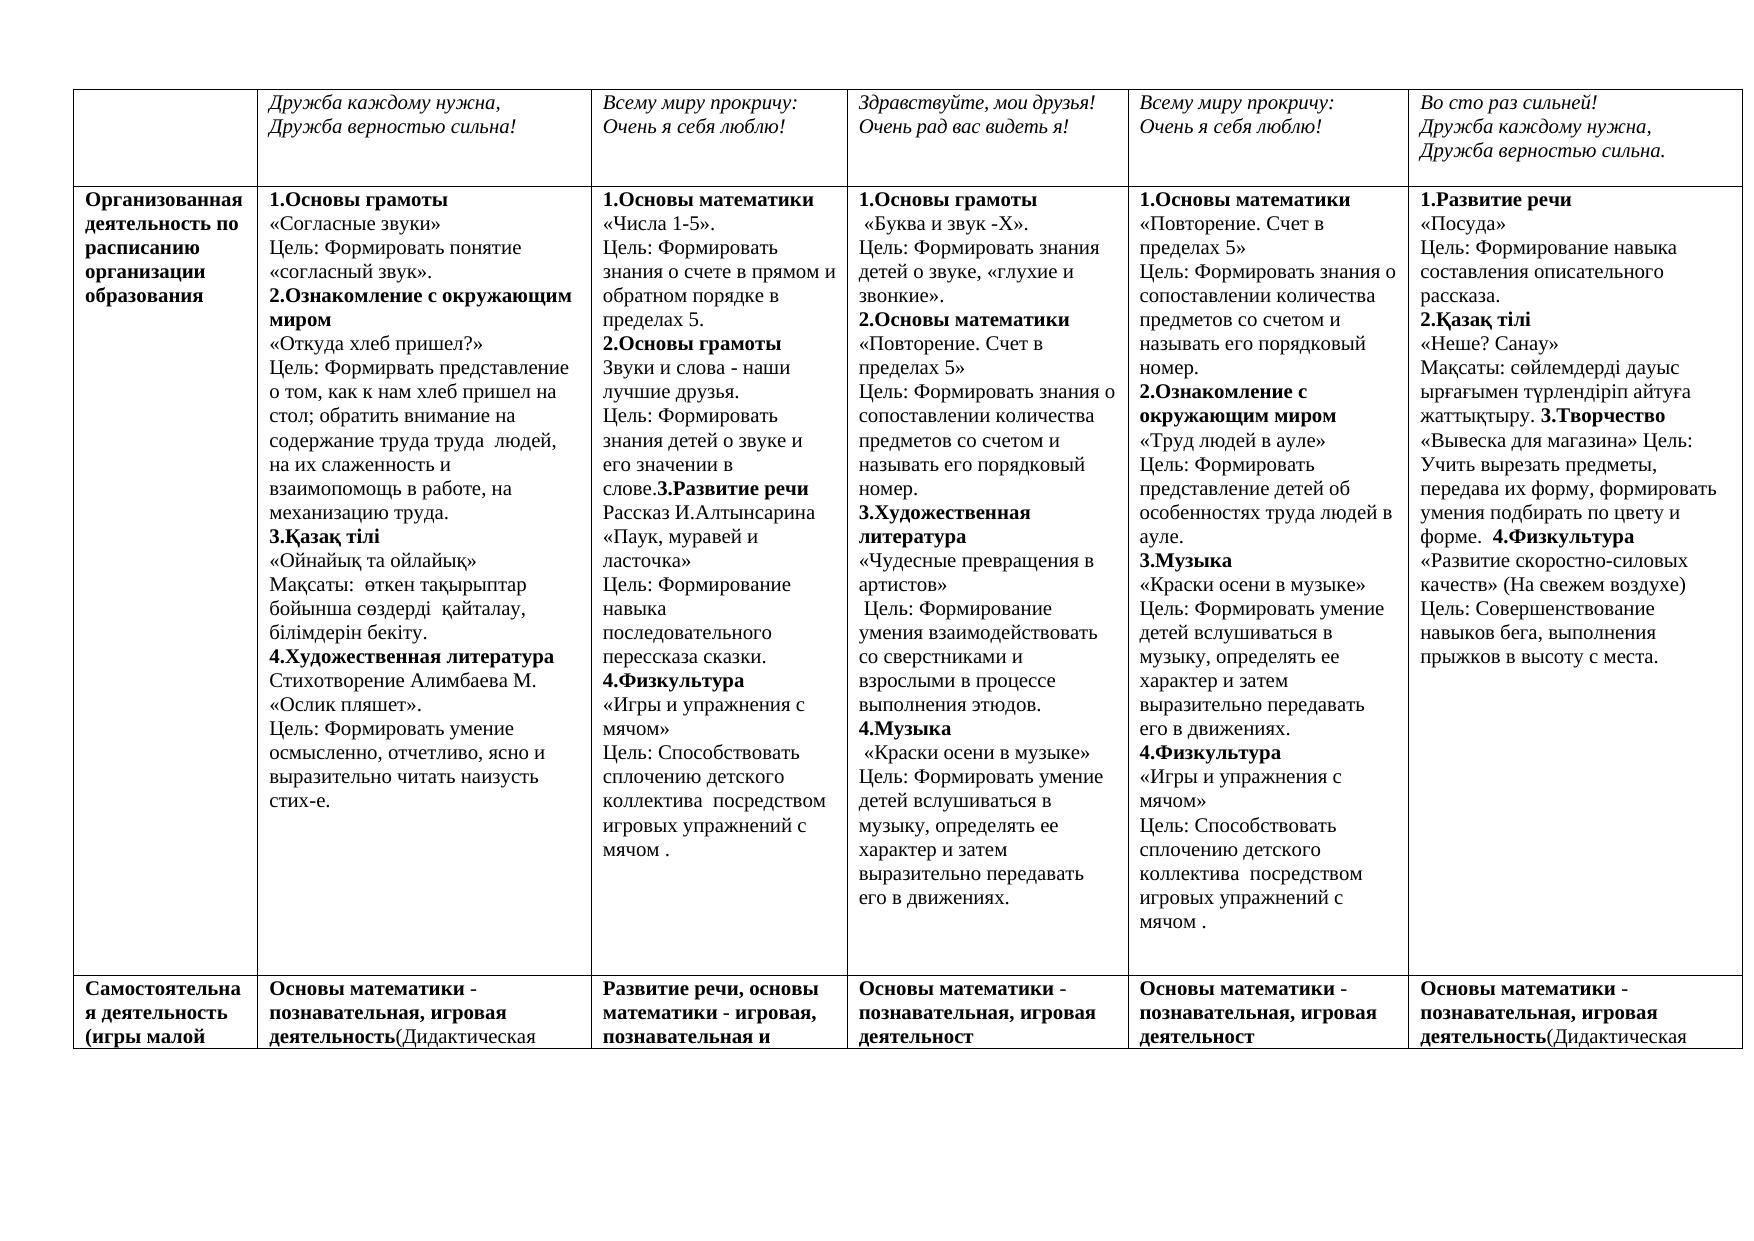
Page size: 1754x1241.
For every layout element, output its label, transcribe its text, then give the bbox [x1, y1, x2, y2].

table_cell 1.Основы грамоты «Буква и звук -Х». Цель: Формировать знания детей о звуке, «глухие и звонкие». 2.Основы математики «Повторение. Счет в пределах 5» Цель: Формировать знания о сопоставлении количества предметов со счетом и называть его порядковый номер. 3.Художественная литература «Чудесные превращения в артистов» Цель: Формирование умения взаимодействовать со сверстниками и взрослыми в процессе выполнения этюдов. 4.Музыка «Краски осени в музыке» Цель: Формировать умение детей вслушиваться в музыку, определять ее характер и затем выразительно передавать его в движениях. [848, 187, 1128, 975]
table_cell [1409, 976, 1742, 1048]
table_cell Организованная деятельность по расписанию организации образования [74, 187, 257, 975]
table_cell 1.Основы математики «Числа 1-5». Цель: Формировать знания о счете в прямом и обратном порядке в пределах 5. 2.Основы грамоты Звуки и слова - наши лучшие друзья. Цель: Формировать знания детей о звуке и его значении в слове.3.Развитие речи Рассказ И.Алтынсарина «Паук, муравей и ласточка» Цель: Формирование навыка последовательного перессказа сказки. 4.Физкультура «Игры и упражнения с мячом» Цель: Способствовать сплочению детского коллектива посредством игровых упражнений с мячом . [592, 187, 847, 975]
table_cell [258, 90, 591, 186]
table_cell 1.Развитие речи «Посуда» Цель: Формирование навыка составления описательного рассказа. 2.Қазақ тілі «Неше? Санау» Мақсаты: сөйлемдерді дауыс ырғағымен түрлендіріп айтуға жаттықтыру. 3.Творчество «Вывеска для магазина» Цель: Учить вырезать предметы, передава их форму, формировать умения подбирать по цвету и форме. 4.Физкультура «Развитие скоростно-силовых качеств» (На свежем воздухе) Цель: Совершенствование навыков бега, выполнения прыжков в высоту с места. [1409, 187, 1742, 975]
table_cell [592, 90, 847, 186]
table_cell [1409, 90, 1742, 186]
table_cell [848, 90, 1128, 186]
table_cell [592, 976, 847, 1048]
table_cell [1129, 976, 1408, 1048]
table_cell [74, 90, 257, 186]
table_cell 1.Основы грамоты «Согласные звуки» Цель: Формировать понятие «согласный звук». 2.Ознакомление с окружающим миром «Откуда хлеб пришел?» Цель: Формирвать представление о том, как к нам хлеб пришел на стол; обратить внимание на содержание труда труда людей, на их слаженность и взаимопомощь в работе, на механизацию труда. 3.Қазақ тілі «Ойнайық та ойлайық» Мақсаты: өткен тақырыптар бойынша сөздерді қайталау, білімдерін бекіту. 4.Художественная литература Стихотворение Алимбаева М. «Ослик пляшет». Цель: Формировать умение осмысленно, отчетливо, ясно и выразительно читать наизусть стих-е. [258, 187, 591, 975]
table_cell 1.Основы математики «Повторение. Счет в пределах 5» Цель: Формировать знания о сопоставлении количества предметов со счетом и называть его порядковый номер. 2.Ознакомление с окружающим миром «Труд людей в ауле» Цель: Формировать представление детей об особенностях труда людей в ауле. 3.Музыка «Краски осени в музыке» Цель: Формировать умение детей вслушиваться в музыку, определять ее характер и затем выразительно передавать его в движениях. 4.Физкультура «Игры и упражнения с мячом» Цель: Способствовать сплочению детского коллектива посредством игровых упражнений с мячом . [1129, 187, 1408, 975]
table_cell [848, 976, 1128, 1048]
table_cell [1129, 90, 1408, 186]
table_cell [258, 976, 591, 1048]
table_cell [74, 976, 257, 1048]
